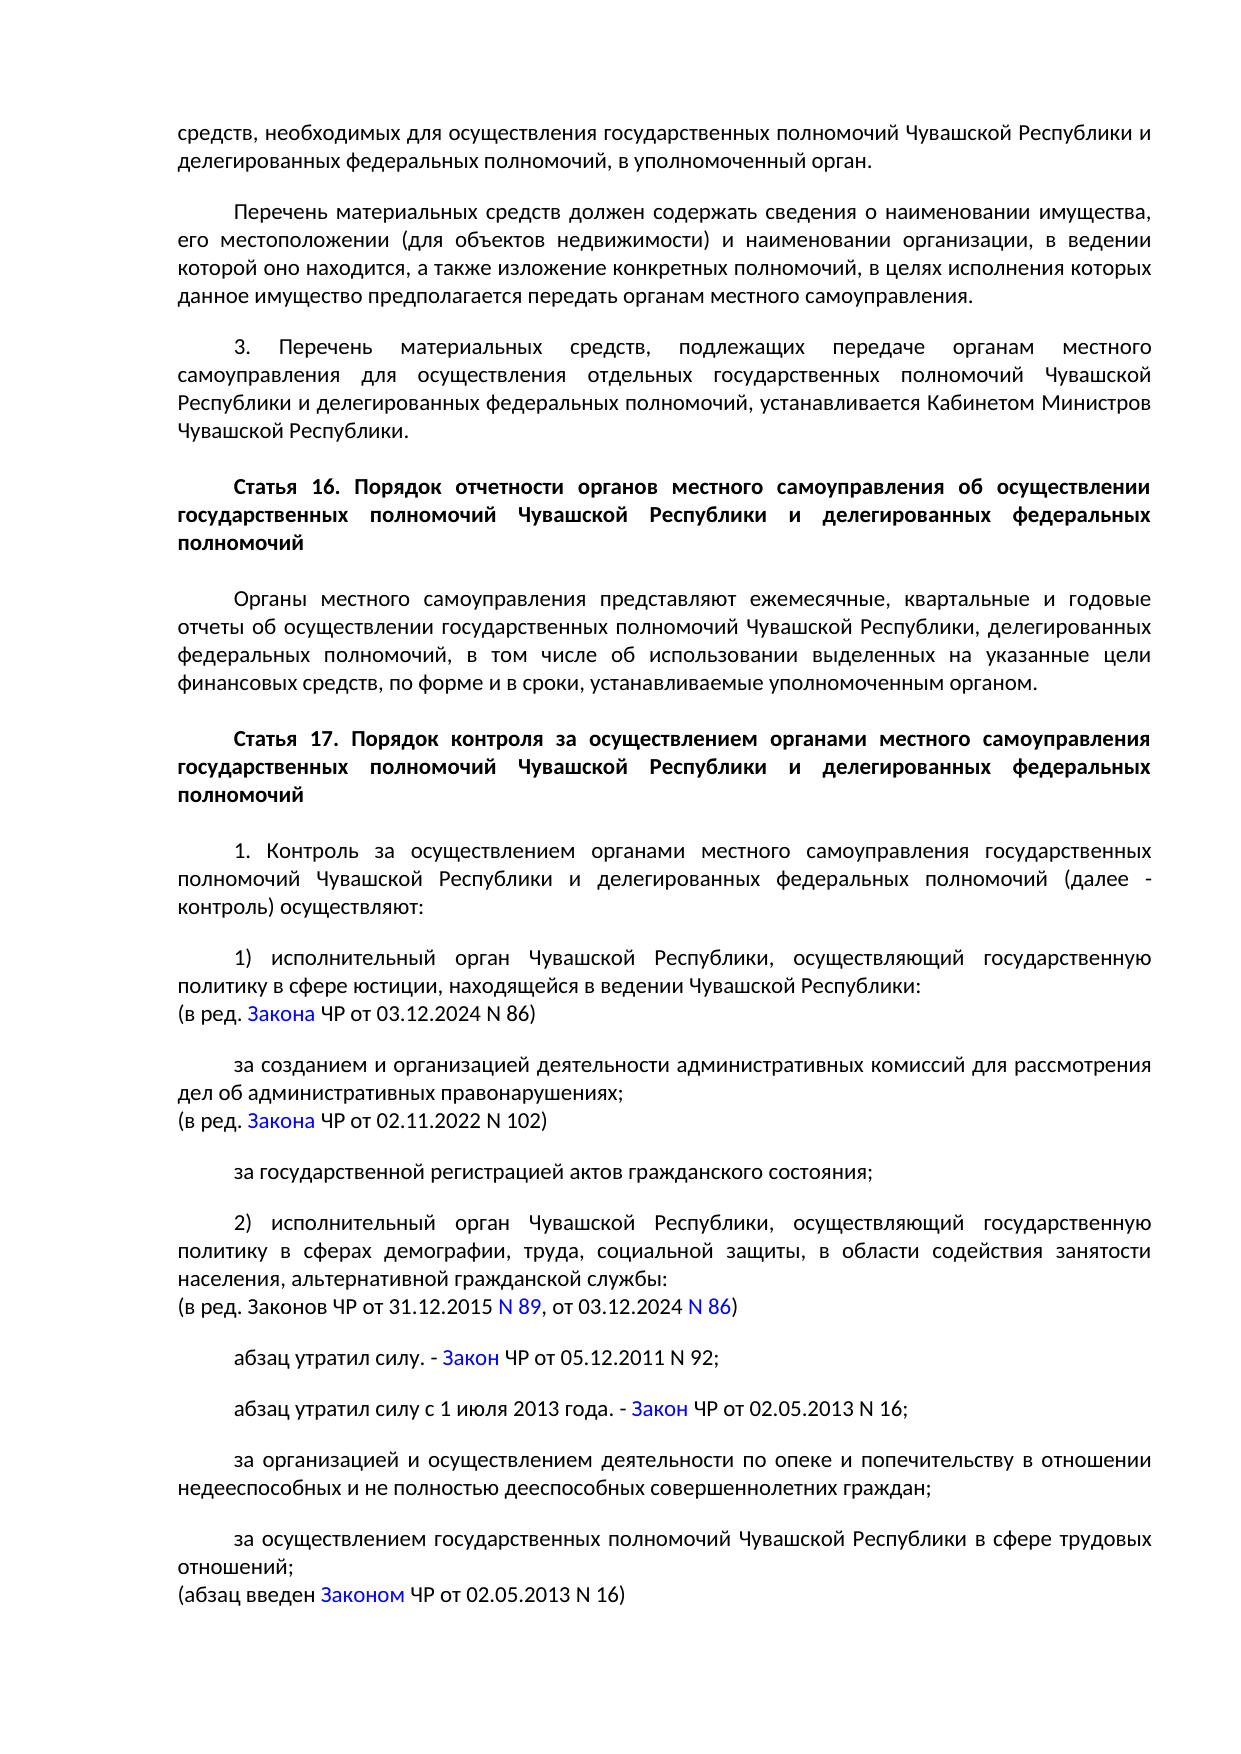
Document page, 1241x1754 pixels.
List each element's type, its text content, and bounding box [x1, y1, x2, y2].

text 2) исполнительный орган Чувашской Республики, осуществляющий государственную политику в сферах демографии, труда, социальной защиты, в области содействия занятости населения, альтернативной гражданской службы: [177, 1208, 1152, 1292]
text за созданием и организацией деятельности административных комиссий для рассмотрения дел об административных правонарушениях; [177, 1050, 1152, 1106]
text за организацией и осуществлением деятельности по опеке и попечительству в отношении недееспособных и не полностью дееспособных совершеннолетних граждан; [177, 1445, 1152, 1501]
text (абзац введен Законом ЧР от 02.05.2013 N 16) [177, 1580, 1152, 1608]
title Статья 17. Порядок контроля за осуществлением органами местного самоуправления государственных полномочий Чувашской Республики и делегированных федеральных полномочий [177, 724, 1152, 808]
text (в ред. Закона ЧР от 03.12.2024 N 86) [177, 999, 1152, 1027]
text абзац утратил силу с 1 июля 2013 года. - Закон ЧР от 02.05.2013 N 16; [177, 1394, 1152, 1422]
text за государственной регистрацией актов гражданского состояния; [177, 1157, 1152, 1185]
text Органы местного самоуправления представляют ежемесячные, квартальные и годовые отчеты об осуществлении государственных полномочий Чувашской Республики, делегированных федеральных полномочий, в том числе об использовании выделенных на указанные цели финансовых средств, по форме и в сроки, устанавливаемые уполномоченным органом. [177, 584, 1152, 696]
text 1) исполнительный орган Чувашской Республики, осуществляющий государственную политику в сфере юстиции, находящейся в ведении Чувашской Республики: [177, 943, 1152, 999]
title Статья 16. Порядок отчетности органов местного самоуправления об осуществлении государственных полномочий Чувашской Республики и делегированных федеральных полномочий [177, 472, 1152, 556]
text (в ред. Закона ЧР от 02.11.2022 N 102) [177, 1106, 1152, 1134]
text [177, 118, 1152, 174]
text 1. Контроль за осуществлением органами местного самоуправления государственных полномочий Чувашской Республики и делегированных федеральных полномочий (далее - контроль) осуществляют: [177, 836, 1152, 921]
text (в ред. Законов ЧР от 31.12.2015 N 89, от 03.12.2024 N 86) [177, 1292, 1152, 1320]
text Перечень материальных средств должен содержать сведения о наименовании имущества, его местоположении (для объектов недвижимости) и наименовании организации, в ведении которой оно находится, а также изложение конкретных полномочий, в целях исполнения которых данное имущество предполагается передать органам местного самоуправления. [177, 197, 1152, 309]
text 3. Перечень материальных средств, подлежащих передаче органам местного самоуправления для осуществления отдельных государственных полномочий Чувашской Республики и делегированных федеральных полномочий, устанавливается Кабинетом Министров Чувашской Республики. [177, 332, 1152, 444]
text абзац утратил силу. - Закон ЧР от 05.12.2011 N 92; [177, 1343, 1152, 1371]
text за осуществлением государственных полномочий Чувашской Республики в сфере трудовых отношений; [177, 1524, 1152, 1580]
